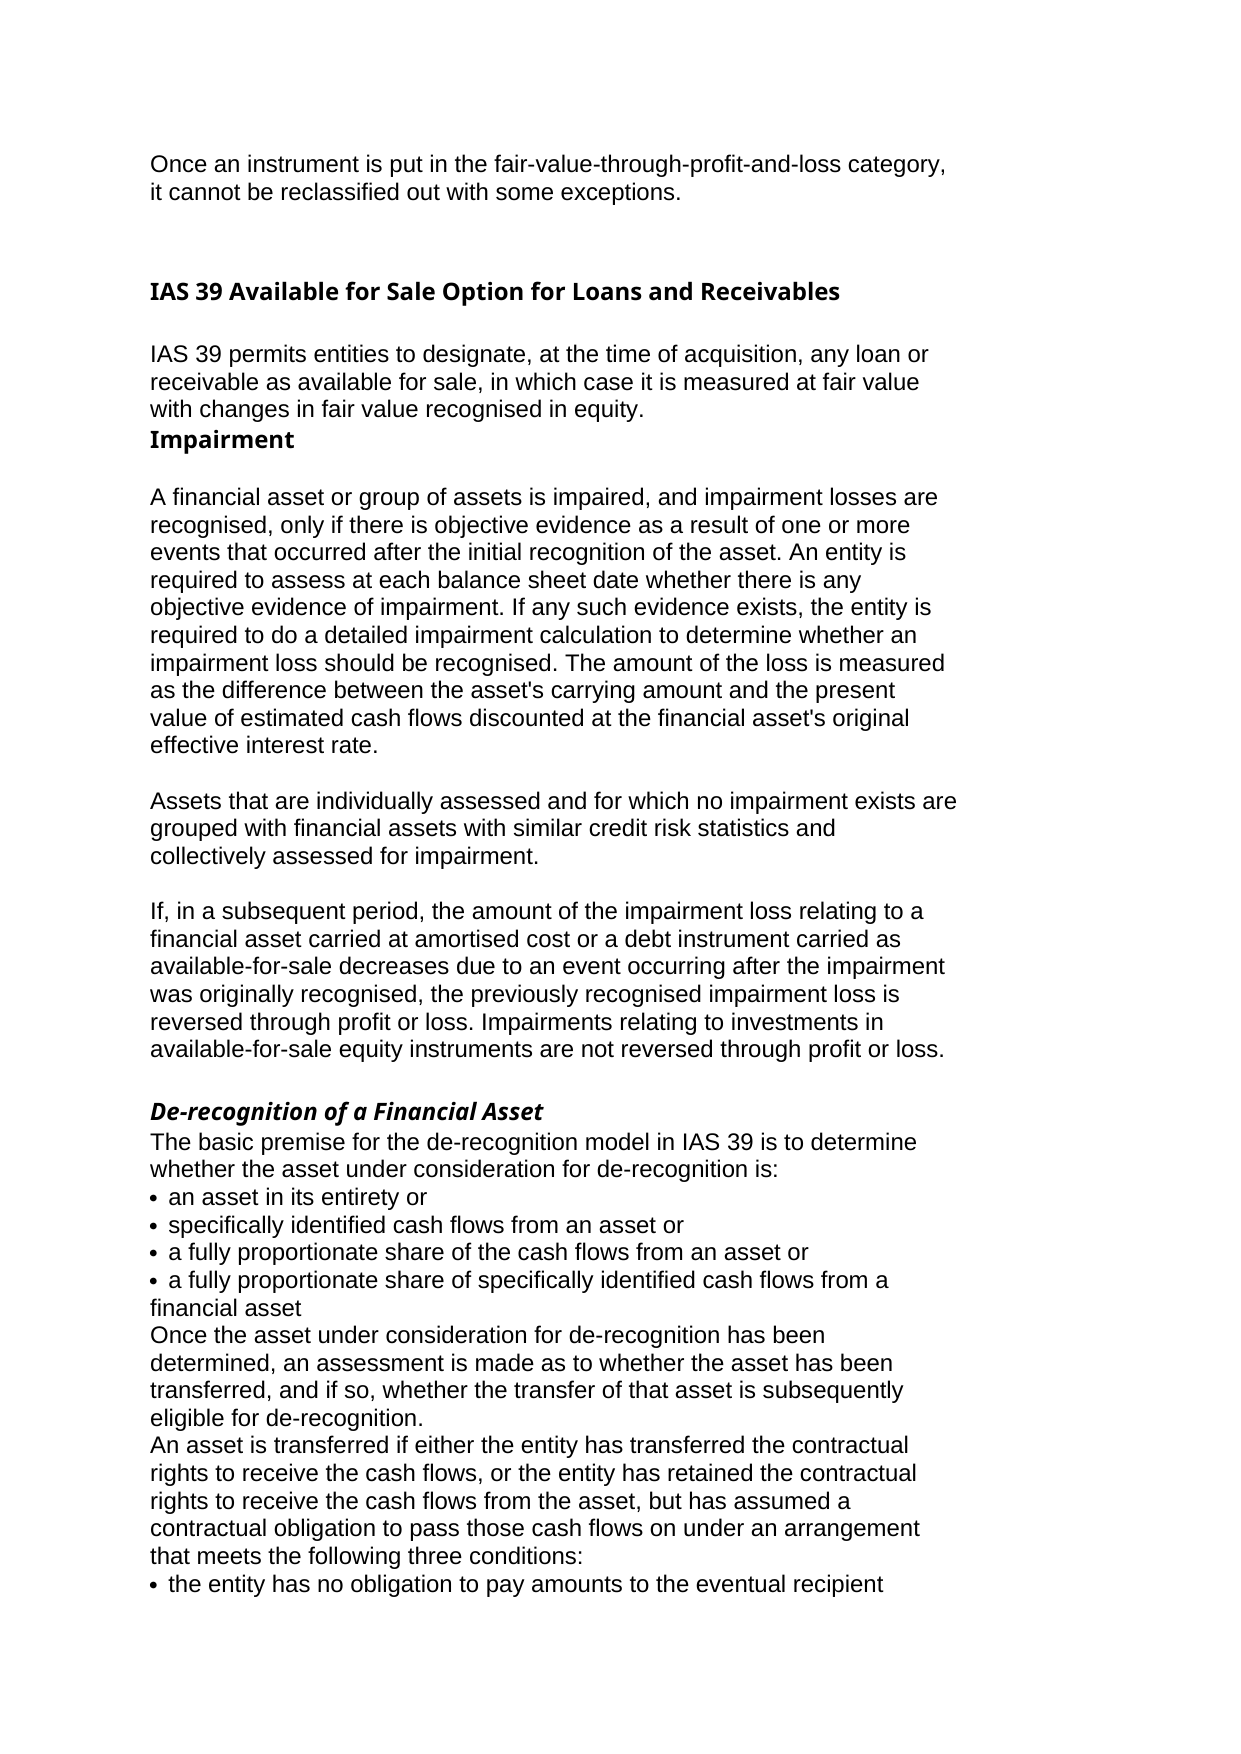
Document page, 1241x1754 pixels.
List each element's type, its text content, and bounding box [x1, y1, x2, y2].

text IAS 39 Available for Sale Option for Loans and Receivables [150, 275, 1090, 307]
text required to assess at each balance sheet date whether there is any [150, 566, 1090, 593]
text rights to receive the cash flows from the asset, but has assumed a [150, 1487, 1090, 1514]
text contractual obligation to pass those cash flows on under an arrangement [150, 1514, 1090, 1542]
text An asset is transferred if either the entity has transferred the contractual [150, 1431, 1090, 1459]
text as the difference between the asset's carrying amount and the present [150, 676, 1090, 704]
text a fully proportionate share of the cash flows from an asset or [150, 1238, 1090, 1266]
text was originally recognised, the previously recognised impairment loss is [150, 980, 1090, 1007]
text whether the asset under consideration for de-recognition is: [150, 1155, 1090, 1183]
text that meets the following three conditions: [150, 1542, 1090, 1569]
text it cannot be reclassified out with some exceptions. [150, 178, 1090, 205]
text with changes in fair value recognised in equity. [150, 395, 1090, 423]
text recognised, only if there is objective evidence as a result of one or more [150, 511, 1090, 538]
text value of estimated cash flows discounted at the financial asset's original [150, 704, 1090, 731]
text grouped with financial assets with similar credit risk statistics and [150, 814, 1090, 842]
text Assets that are individually assessed and for which no impairment exists are [150, 787, 1090, 814]
text transferred, and if so, whether the transfer of that asset is subsequently [150, 1376, 1090, 1404]
text events that occurred after the initial recognition of the asset. An entity is [150, 538, 1090, 566]
text rights to receive the cash flows, or the entity has retained the contractual [150, 1459, 1090, 1487]
text financial asset carried at amortised cost or a debt instrument carried as [150, 924, 1090, 952]
text required to do a detailed impairment calculation to determine whether an [150, 621, 1090, 648]
text If, in a subsequent period, the amount of the impairment loss relating to a [150, 897, 1090, 924]
text the entity has no obligation to pay amounts to the eventual recipient [150, 1569, 1090, 1597]
text receivable as available for sale, in which case it is measured at fair value [150, 367, 1090, 395]
text collectively assessed for impairment. [150, 842, 1090, 869]
text financial asset [150, 1293, 1090, 1321]
text IAS 39 permits entities to designate, at the time of acquisition, any loan or [150, 340, 1090, 367]
text De-recognition of a Financial Asset [150, 1095, 1090, 1128]
text available-for-sale decreases due to an event occurring after the impairment [150, 952, 1090, 980]
text impairment loss should be recognised. The amount of the loss is measured [150, 648, 1090, 676]
text an asset in its entirety or [150, 1183, 1090, 1211]
text effective interest rate. [150, 731, 1090, 759]
text Once an instrument is put in the fair-value-through-profit-and-loss category, [150, 150, 1090, 178]
text Impairment [150, 423, 1090, 455]
text specifically identified cash flows from an asset or [150, 1211, 1090, 1238]
text A financial asset or group of assets is impaired, and impairment losses are [150, 483, 1090, 511]
text The basic premise for the de-recognition model in IAS 39 is to determine [150, 1128, 1090, 1155]
text a fully proportionate share of specifically identified cash flows from a [150, 1266, 1090, 1293]
text Once the asset under consideration for de-recognition has been [150, 1321, 1090, 1349]
text available-for-sale equity instruments are not reversed through profit or loss. [150, 1035, 1090, 1063]
text eligible for de-recognition. [150, 1404, 1090, 1431]
text determined, an assessment is made as to whether the asset has been [150, 1349, 1090, 1376]
text objective evidence of impairment. If any such evidence exists, the entity is [150, 593, 1090, 621]
text reversed through profit or loss. Impairments relating to investments in [150, 1007, 1090, 1035]
